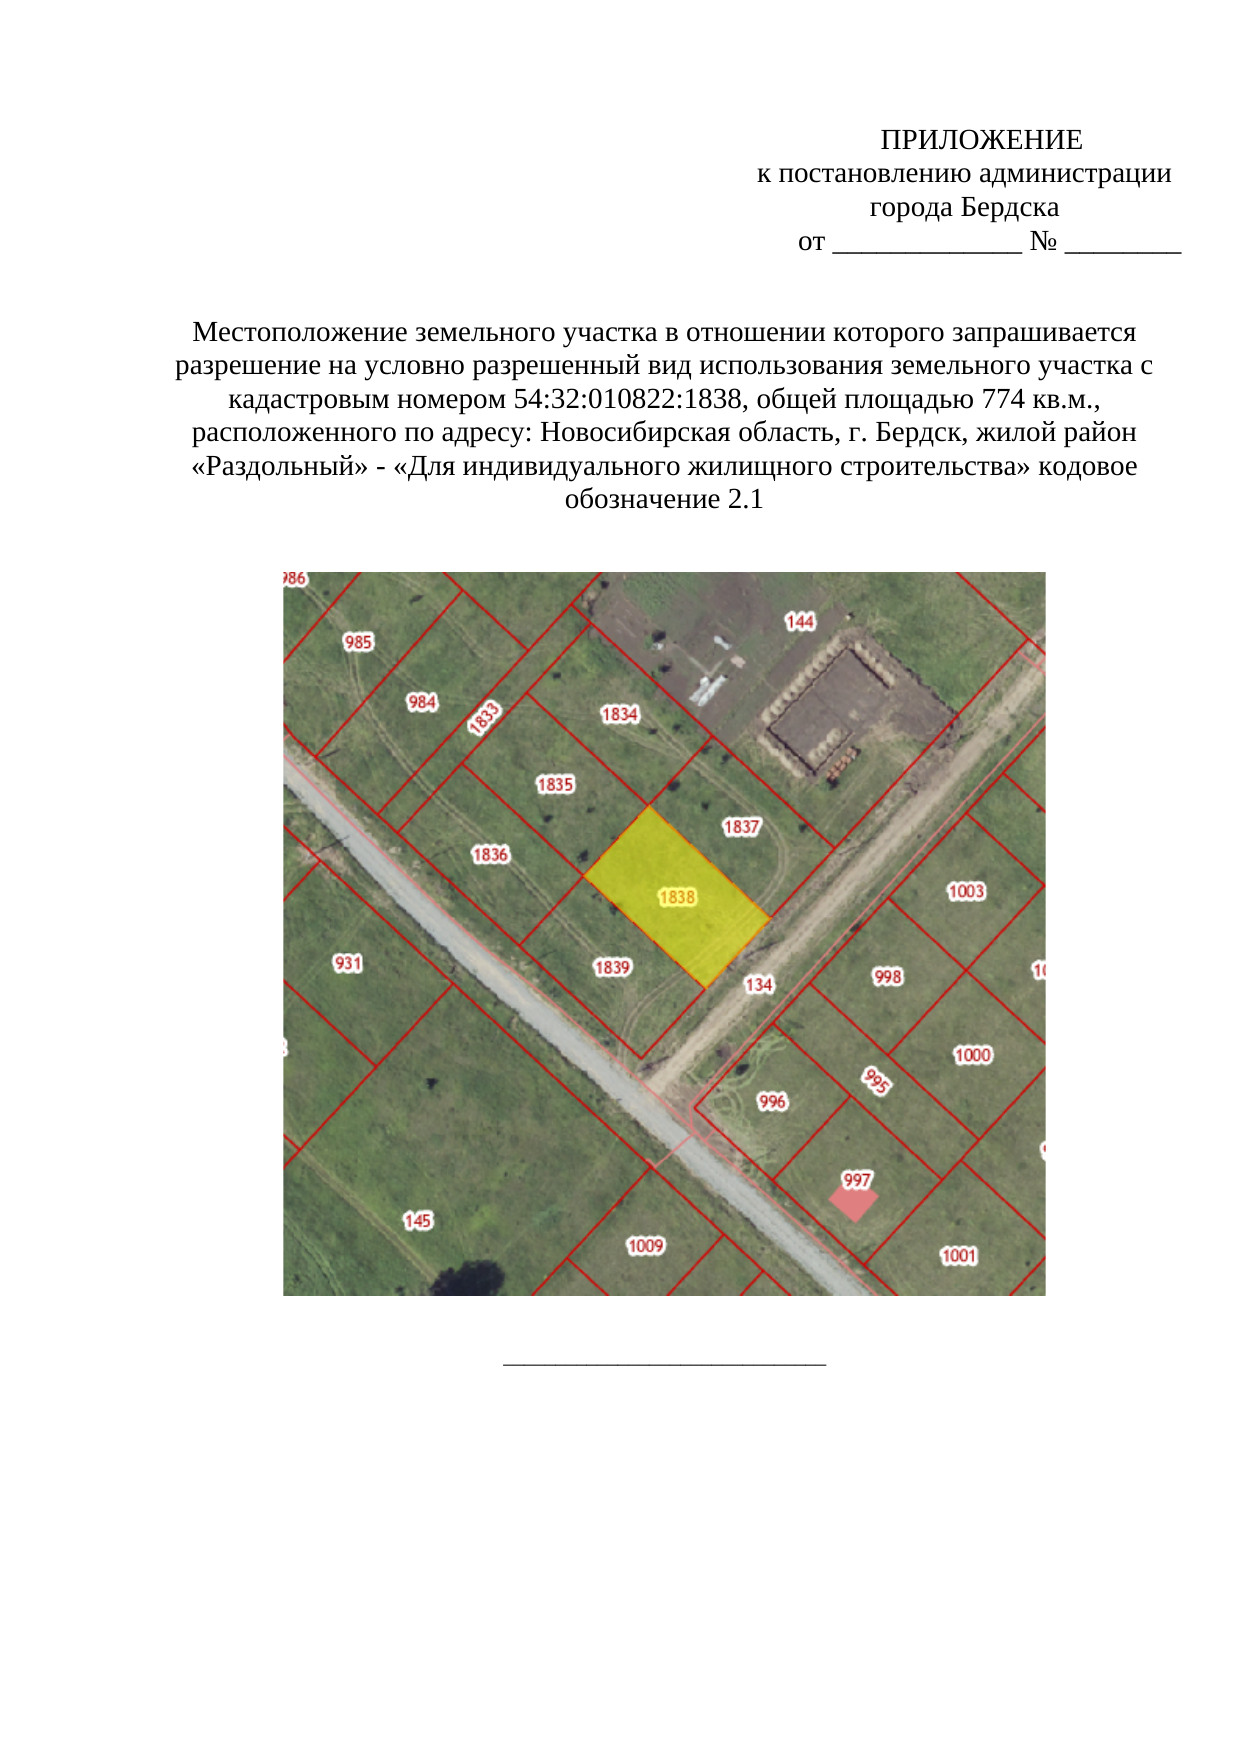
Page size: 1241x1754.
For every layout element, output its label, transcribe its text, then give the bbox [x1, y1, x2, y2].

text Местоположение земельного участка в отношении которого запрашивается разрешение на условно разрешенный вид использования земельного участка с кадастровым номером 54:32:010822:1838, общей площадью 774 кв.м., расположенного по адресу: Новосибирская область, г. Бердск, жилой район «Раздольный» - «Для индивидуального жилищного строительства» кодовое обозначение 2.1 [148, 314, 1181, 515]
text к постановлению администрации города Бердска [748, 156, 1181, 223]
text от _____________ № ________ [691, 223, 1181, 256]
picture [283, 572, 1046, 1296]
text ПРИЛОЖЕНИЕ [148, 122, 1181, 156]
text _______________________________ [148, 1344, 1181, 1368]
